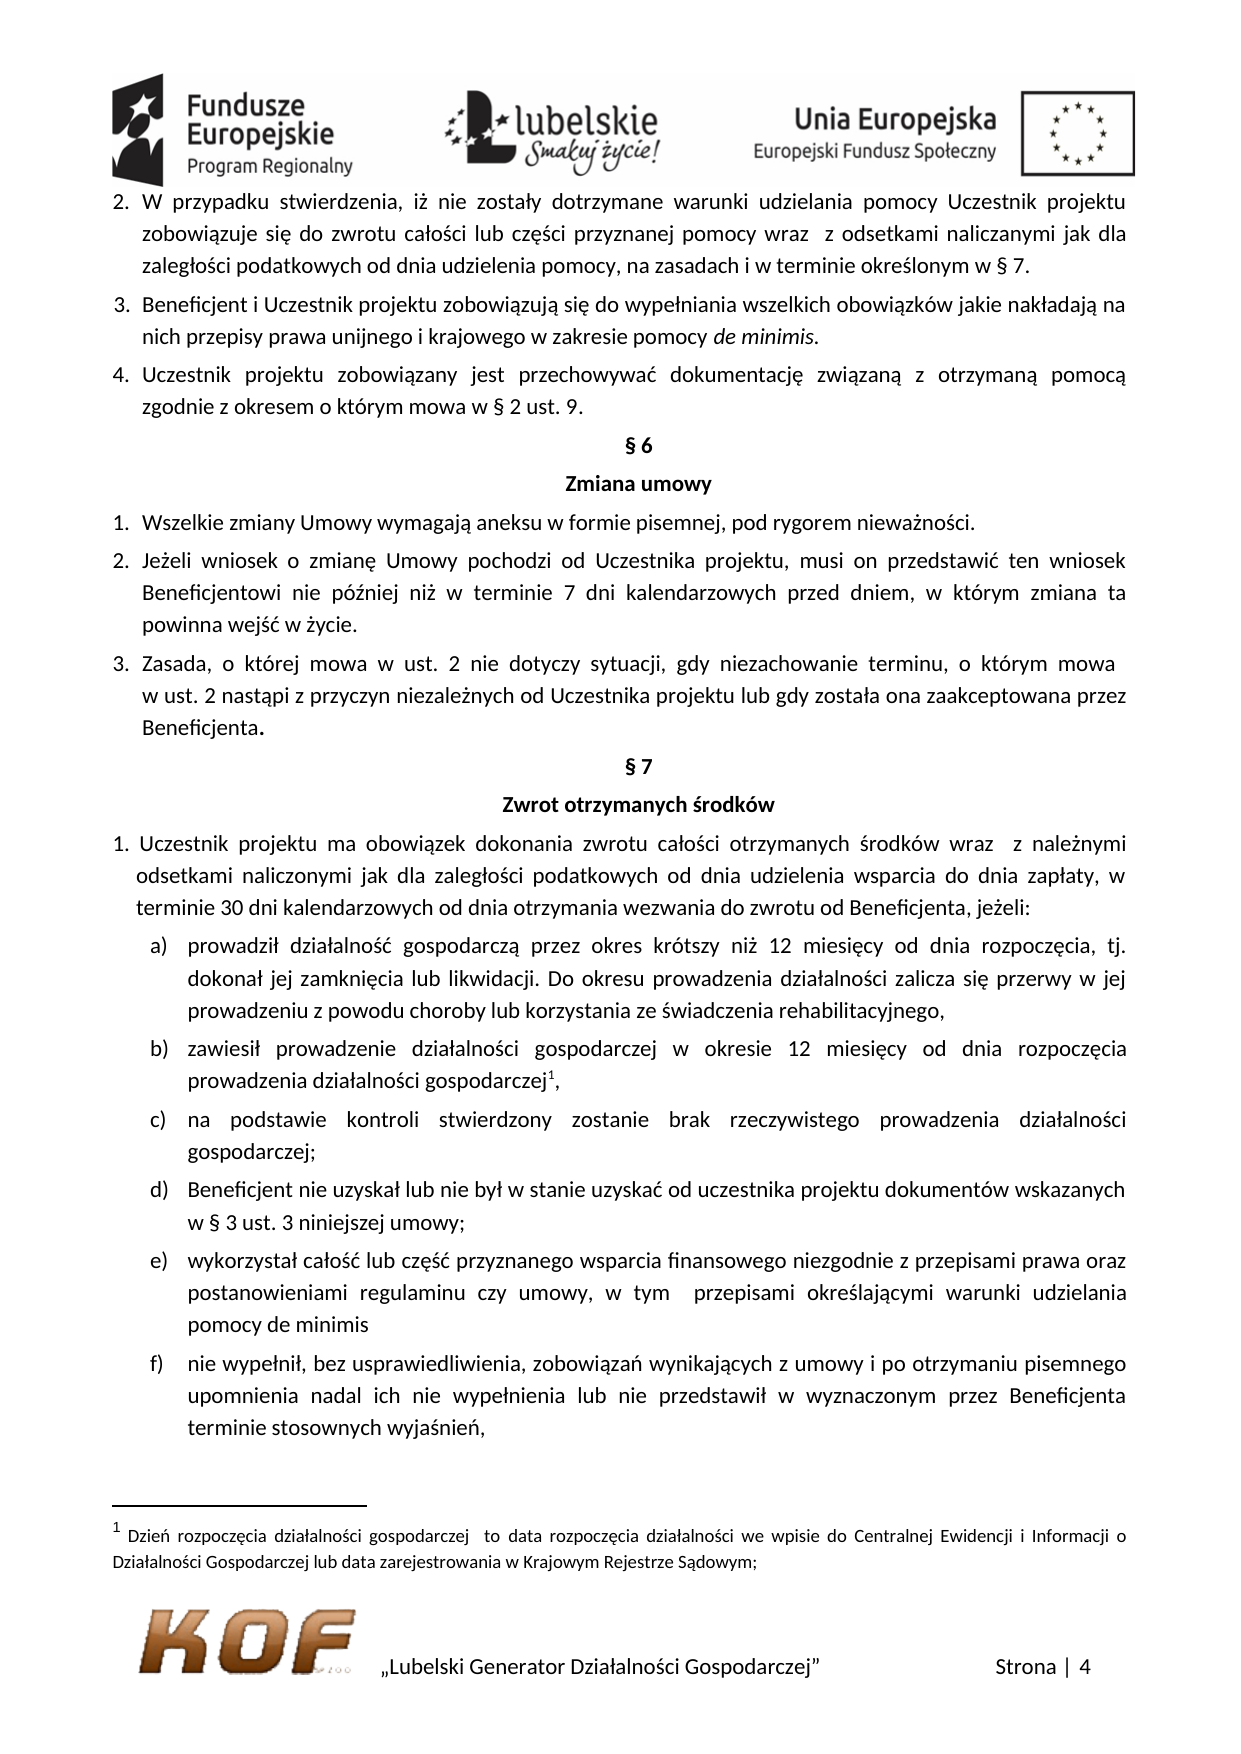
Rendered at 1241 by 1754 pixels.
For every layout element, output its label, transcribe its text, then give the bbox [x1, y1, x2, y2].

list Beneficjent i Uczestnik projektu zobowiązują się do wypełniania wszelkich obowiązków jakie nakładają na nich przepisy prawa unijnego i krajowego w zakresie pomocy de minimis. [113, 290, 1128, 350]
text 1. Uczestnik projektu ma obowiązek dokonania zwrotu całości otrzymanych środków wraz z należnymi odsetkami naliczonymi jak dla zaległości podatkowych od dnia udzielenia wsparcia do dnia zapłaty, w terminie 30 dni kalendarzowych od dnia otrzymania wezwania do zwrotu od Beneficjenta, jeżeli: [112, 829, 1128, 921]
list prowadził działalność gospodarczą przez okres krótszy niż 12 miesięcy od dnia rozpoczęcia, tj. dokonał jej zamknięcia lub likwidacji. Do okresu prowadzenia działalności zalicza się przerwy w jej prowadzeniu z powodu choroby lub korzystania ze świadczenia rehabilitacyjnego, [150, 932, 1128, 1024]
list Uczestnik projektu zobowiązany jest przechowywać dokumentację związaną z otrzymaną pomocą zgodnie z okresem o którym mowa w § 2 ust. 9. [112, 360, 1128, 421]
text Zwrot otrzymanych środków [149, 790, 1128, 818]
list Jeżeli wniosek o zmianę Umowy pochodzi od Uczestnika projektu, musi on przedstawić ten wniosek Beneficjentowi nie później niż w terminie 7 dni kalendarzowych przed dniem, w którym zmiana ta powinna wejść w życie. [112, 546, 1128, 639]
list wykorzystał całość lub część przyznanego wsparcia finansowego niezgodnie z przepisami prawa oraz postanowieniami regulaminu czy umowy, w tym przepisami określającymi warunki udzielania pomocy de minimis [150, 1246, 1128, 1339]
list Beneficjent nie uzyskał lub nie był w stanie uzyskać od uczestnika projektu dokumentów wskazanych w § 3 ust. 3 niniejszej umowy; [150, 1176, 1128, 1236]
picture [138, 1608, 370, 1675]
list nie wypełnił, bez usprawiedliwienia, zobowiązań wynikających z umowy i po otrzymaniu pisemnego upomnienia nadal ich nie wypełnienia lub nie przedstawił w wyznaczonym przez Beneficjenta terminie stosownych wyjaśnień, [150, 1349, 1128, 1441]
list na podstawie kontroli stwierdzony zostanie brak rzeczywistego prowadzenia działalności gospodarczej; [150, 1105, 1128, 1165]
list Zasada, o której mowa w ust. 2 nie dotyczy sytuacji, gdy niezachowanie terminu, o którym mowa w ust. 2 nastąpi z przyczyn niezależnych od Uczestnika projektu lub gdy została ona zaakceptowana przez Beneficjenta. [112, 649, 1128, 741]
text § 6 [149, 431, 1128, 459]
text Zmiana umowy [149, 469, 1128, 497]
list Wszelkie zmiany Umowy wymagają aneksu w formie pisemnej, pod rygorem nieważności. [112, 508, 1128, 536]
list W przypadku stwierdzenia, iż nie zostały dotrzymane warunki udzielania pomocy Uczestnik projektu zobowiązuje się do zwrotu całości lub części przyznanej pomocy wraz z odsetkami naliczanymi jak dla zaległości podatkowych od dnia udzielenia pomocy, na zasadach i w terminie określonym w § 7. [112, 187, 1128, 279]
picture [112, 73, 1136, 187]
list zawiesił prowadzenie działalności gospodarczej w okresie 12 miesięcy od dnia rozpoczęcia prowadzenia działalności gospodarczej, [150, 1034, 1128, 1094]
text § 7 [149, 752, 1128, 780]
